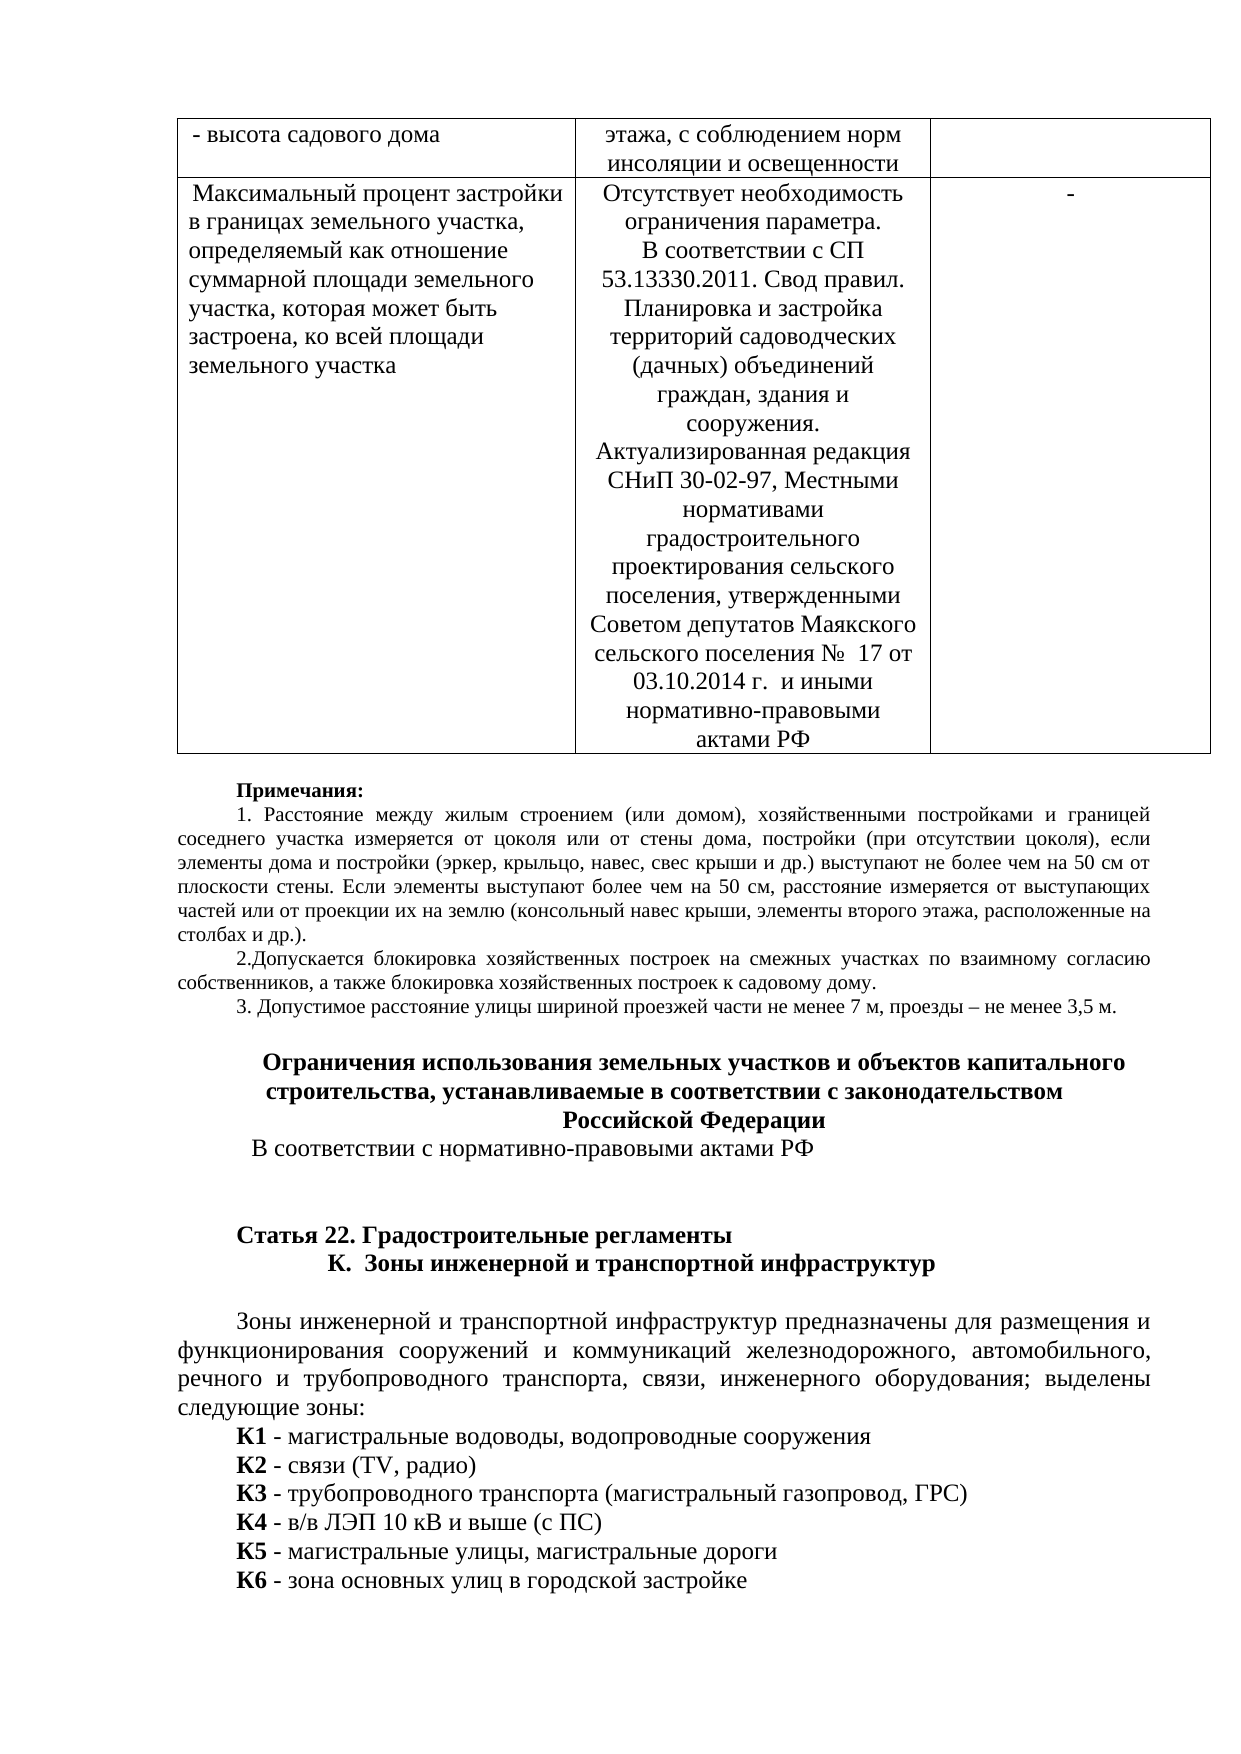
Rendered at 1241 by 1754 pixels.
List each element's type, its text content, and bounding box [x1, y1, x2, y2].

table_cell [576, 119, 930, 177]
text К5 - магистральные улицы, магистральные дороги [177, 1536, 1152, 1565]
text К4 - в/в ЛЭП 10 кВ и выше (с ПС) [177, 1507, 1152, 1536]
text 2.Допускается блокировка хозяйственных построек на смежных участках по взаимному согласию собственников, а также блокировка хозяйственных построек к садовому дому. [177, 946, 1152, 994]
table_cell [178, 119, 575, 177]
text 3. Допустимое расстояние улицы шириной проезжей части не менее 7 м, проезды – не менее 3,5 м. [177, 994, 1152, 1018]
text Российской Федерации [177, 1105, 1152, 1133]
text В соответствии с нормативно-правовыми актами РФ [251, 1133, 1152, 1162]
text К1 - магистральные водоводы, водопроводные сооружения [177, 1421, 1152, 1450]
text 1. Расстояние между жилым строением (или домом), хозяйственными постройками и границей соседнего участка измеряется от цоколя или от стены дома, постройки (при отсутствии цоколя), если элементы дома и постройки (эркер, крыльцо, навес, свес крыши и др.) выступают не более чем на 50 см от плоскости стены. Если элементы выступают более чем на 50 см, расстояние измеряется от выступающих частей или от проекции их на землю (консольный навес крыши, элементы второго этажа, расположенные на столбах и др.). [177, 802, 1152, 946]
text К2 - связи (ТV, радио) [177, 1450, 1152, 1478]
table_cell Максимальный процент застройки в границах земельного участка, определяемый как отношение суммарной площади земельного участка, которая может быть застроена, ко всей площади земельного участка [178, 178, 575, 753]
table_cell - [931, 119, 1210, 177]
text Статья 22. Градостроительные регламенты [177, 1220, 1152, 1248]
table_cell Отсутствует необходимость ограничения параметра. В соответствии с СП 53.13330.2011. Свод правил. Планировка и застройка территорий садоводческих (дачных) объединений граждан, здания и сооружения. Актуализированная редакция СНиП 30-02-97, Местными нормативами градостроительного проектирования сельского поселения, утвержденными Советом депутатов Маякского сельского поселения № 17 от 03.10.2014 г. и иными нормативно-правовыми актами РФ [576, 178, 930, 753]
text К6 - зона основных улиц в городской застройке [177, 1565, 1152, 1593]
text Примечания: [177, 778, 1152, 802]
text Зоны инженерной и транспортной инфраструктур предназначены для размещения и функционирования сооружений и коммуникаций железнодорожного, автомобильного, речного и трубопроводного транспорта, связи, инженерного оборудования; выделены следующие зоны: [177, 1306, 1152, 1421]
text К. Зоны инженерной и транспортной инфраструктур [252, 1248, 1152, 1277]
text Ограничения использования земельных участков и объектов капитального строительства, устанавливаемые в соответствии с законодательством [177, 1047, 1152, 1105]
table_cell - [931, 178, 1210, 753]
text К3 - трубопроводного транспорта (магистральный газопровод, ГРС) [177, 1478, 1152, 1507]
